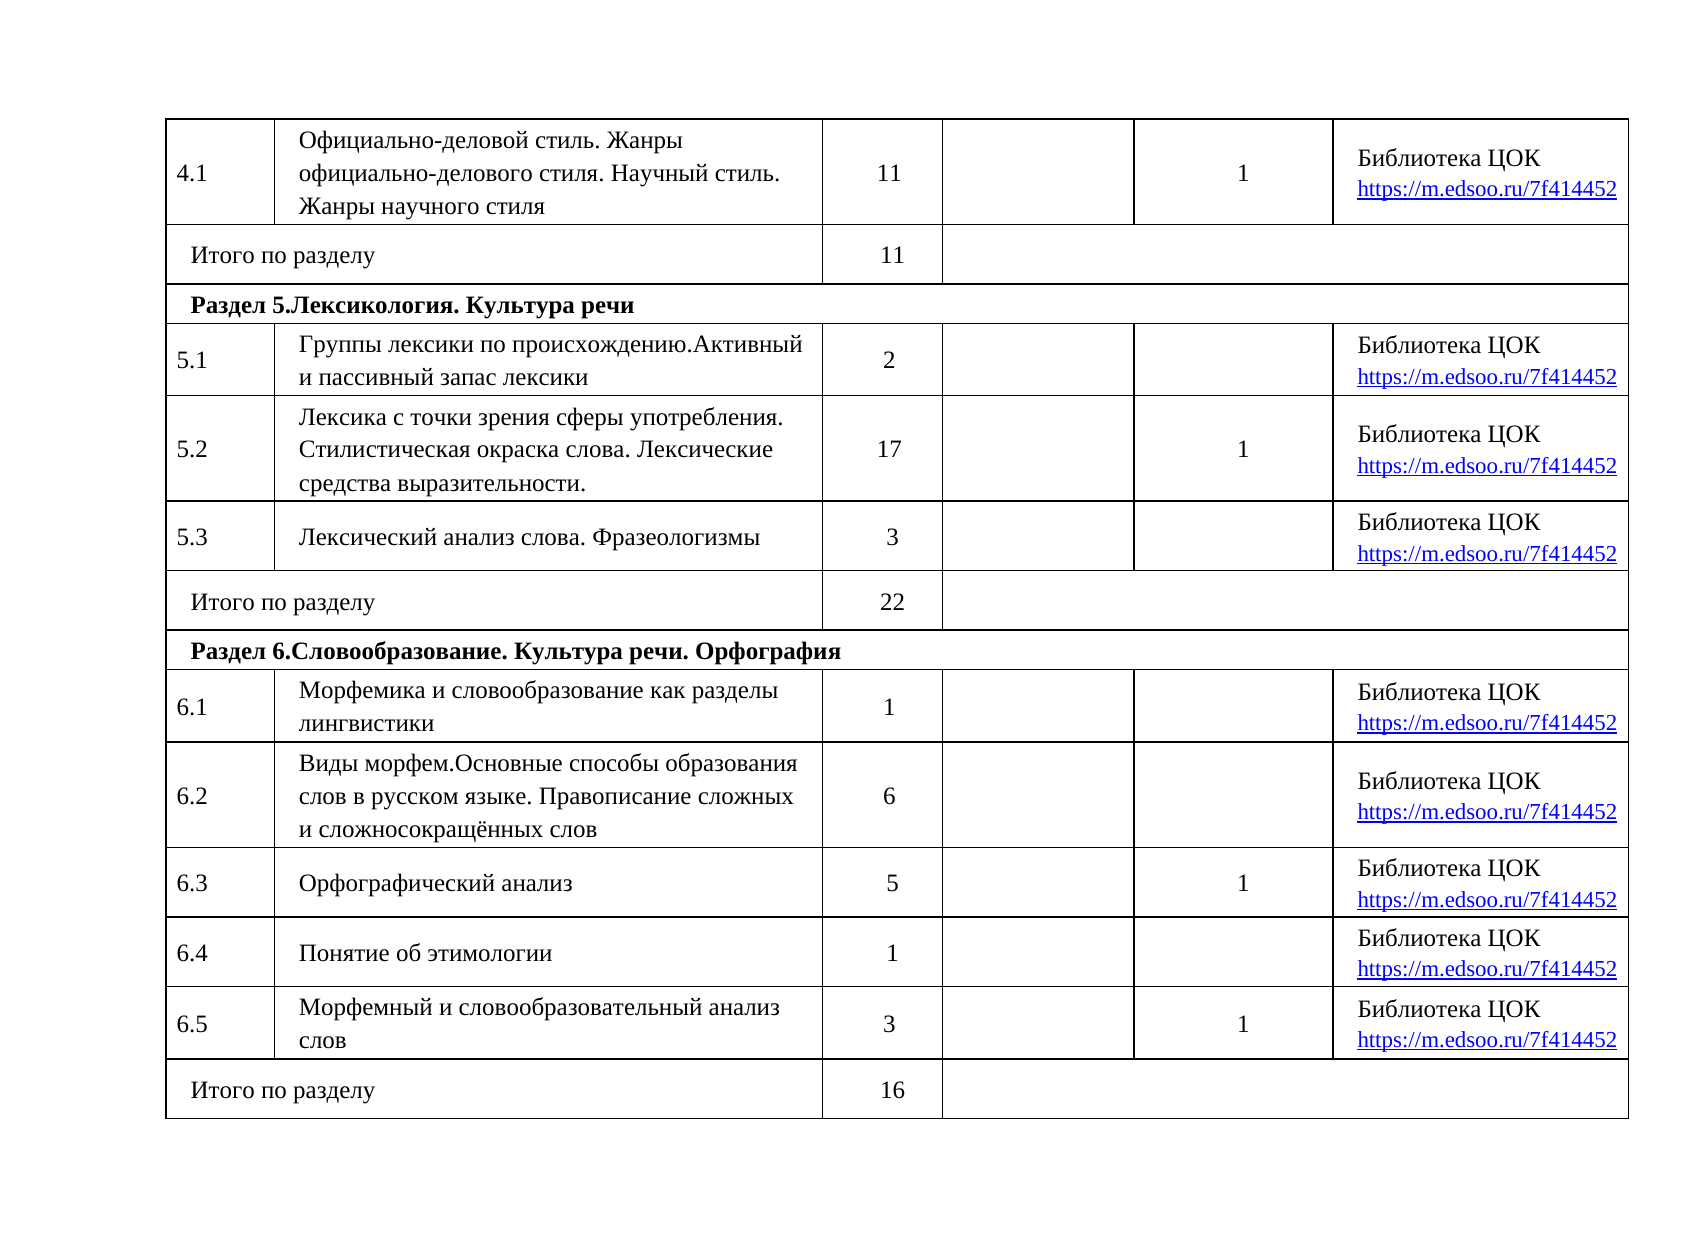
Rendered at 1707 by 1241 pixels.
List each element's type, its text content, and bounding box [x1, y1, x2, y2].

table_cell [1135, 743, 1332, 846]
table_cell 16 [823, 1060, 942, 1117]
table_cell [943, 987, 1133, 1058]
table_cell [943, 1060, 1628, 1117]
table_cell [1135, 918, 1332, 986]
table_cell Итого по разделу [167, 1060, 822, 1117]
table_cell [943, 225, 1628, 283]
table_cell 1 [1135, 987, 1332, 1058]
table_cell Библиотека ЦОК https://m.edsoo.ru/7f414452 [1334, 502, 1628, 570]
table_cell Морфемный и словообразовательный анализ слов [275, 987, 822, 1058]
table_cell 6.1 [167, 670, 274, 741]
table_cell Виды морфем.Основные способы образования слов в русском языке. Правописание сложных и сложносокращённых слов [275, 743, 822, 846]
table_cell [1334, 987, 1628, 1058]
table_cell [943, 502, 1133, 570]
table_cell 1 [1135, 396, 1332, 500]
table_cell Морфемика и словообразование как разделы лингвистики [275, 670, 822, 741]
table_cell 5 [823, 848, 942, 916]
table_cell [943, 120, 1133, 223]
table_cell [1334, 120, 1628, 223]
table_cell 3 [823, 987, 942, 1058]
table_cell 1 [823, 670, 942, 741]
table_cell 1 [1135, 120, 1332, 223]
table_cell [943, 743, 1133, 846]
table_cell 4.1 [167, 120, 274, 223]
table_cell Группы лексики по происхождению.Активный и пассивный запас лексики [275, 324, 822, 395]
table_cell Понятие об этимологии [275, 918, 822, 986]
table_cell Библиотека ЦОК https://m.edsoo.ru/7f414452 [1334, 743, 1628, 846]
table_cell 5.2 [167, 396, 274, 500]
table_cell Библиотека ЦОК https://m.edsoo.ru/7f414452 [1334, 848, 1628, 916]
table_cell 5.1 [167, 324, 274, 395]
table_cell [1135, 324, 1332, 395]
table_cell Официально-деловой стиль. Жанры официально-делового стиля. Научный стиль. Жанры научного стиля [275, 120, 822, 223]
table_cell [943, 848, 1133, 916]
table_cell 1 [1135, 848, 1332, 916]
table_cell [943, 918, 1133, 986]
table_cell 11 [823, 225, 942, 283]
table_cell 6.2 [167, 743, 274, 846]
table_cell [943, 571, 1628, 629]
table_cell Библиотека ЦОК https://m.edsoo.ru/7f414452 [1334, 396, 1628, 500]
table_cell 3 [823, 502, 942, 570]
table_cell 6.4 [167, 918, 274, 986]
table_cell Библиотека ЦОК https://m.edsoo.ru/7f414452 [1334, 324, 1628, 395]
table_cell 6 [823, 743, 942, 846]
table_cell 2 [823, 324, 942, 395]
table_cell [1135, 502, 1332, 570]
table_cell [1334, 918, 1628, 986]
table_cell 17 [823, 396, 942, 500]
table_cell 11 [823, 120, 942, 223]
table_cell 6.3 [167, 848, 274, 916]
table_cell 5.3 [167, 502, 274, 570]
table_cell Лексический анализ слова. Фразеологизмы [275, 502, 822, 570]
table_cell 6.5 [167, 987, 274, 1058]
table_cell Итого по разделу [167, 225, 822, 283]
table_cell 1 [823, 918, 942, 986]
table_cell Раздел 5.Лексикология. Культура речи [167, 285, 1628, 322]
table_cell Орфографический анализ [275, 848, 822, 916]
table_cell Библиотека ЦОК https://m.edsoo.ru/7f414452 [1334, 670, 1628, 741]
table_cell Лексика с точки зрения сферы употребления. Стилистическая окраска слова. Лексические средства выразительности. [275, 396, 822, 500]
table_cell [1135, 670, 1332, 741]
table_cell [943, 324, 1133, 395]
table_cell [943, 670, 1133, 741]
table_cell Раздел 6.Словообразование. Культура речи. Орфография [167, 631, 1628, 669]
table_cell Итого по разделу [167, 571, 822, 629]
table_cell [943, 396, 1133, 500]
table_cell 22 [823, 571, 942, 629]
